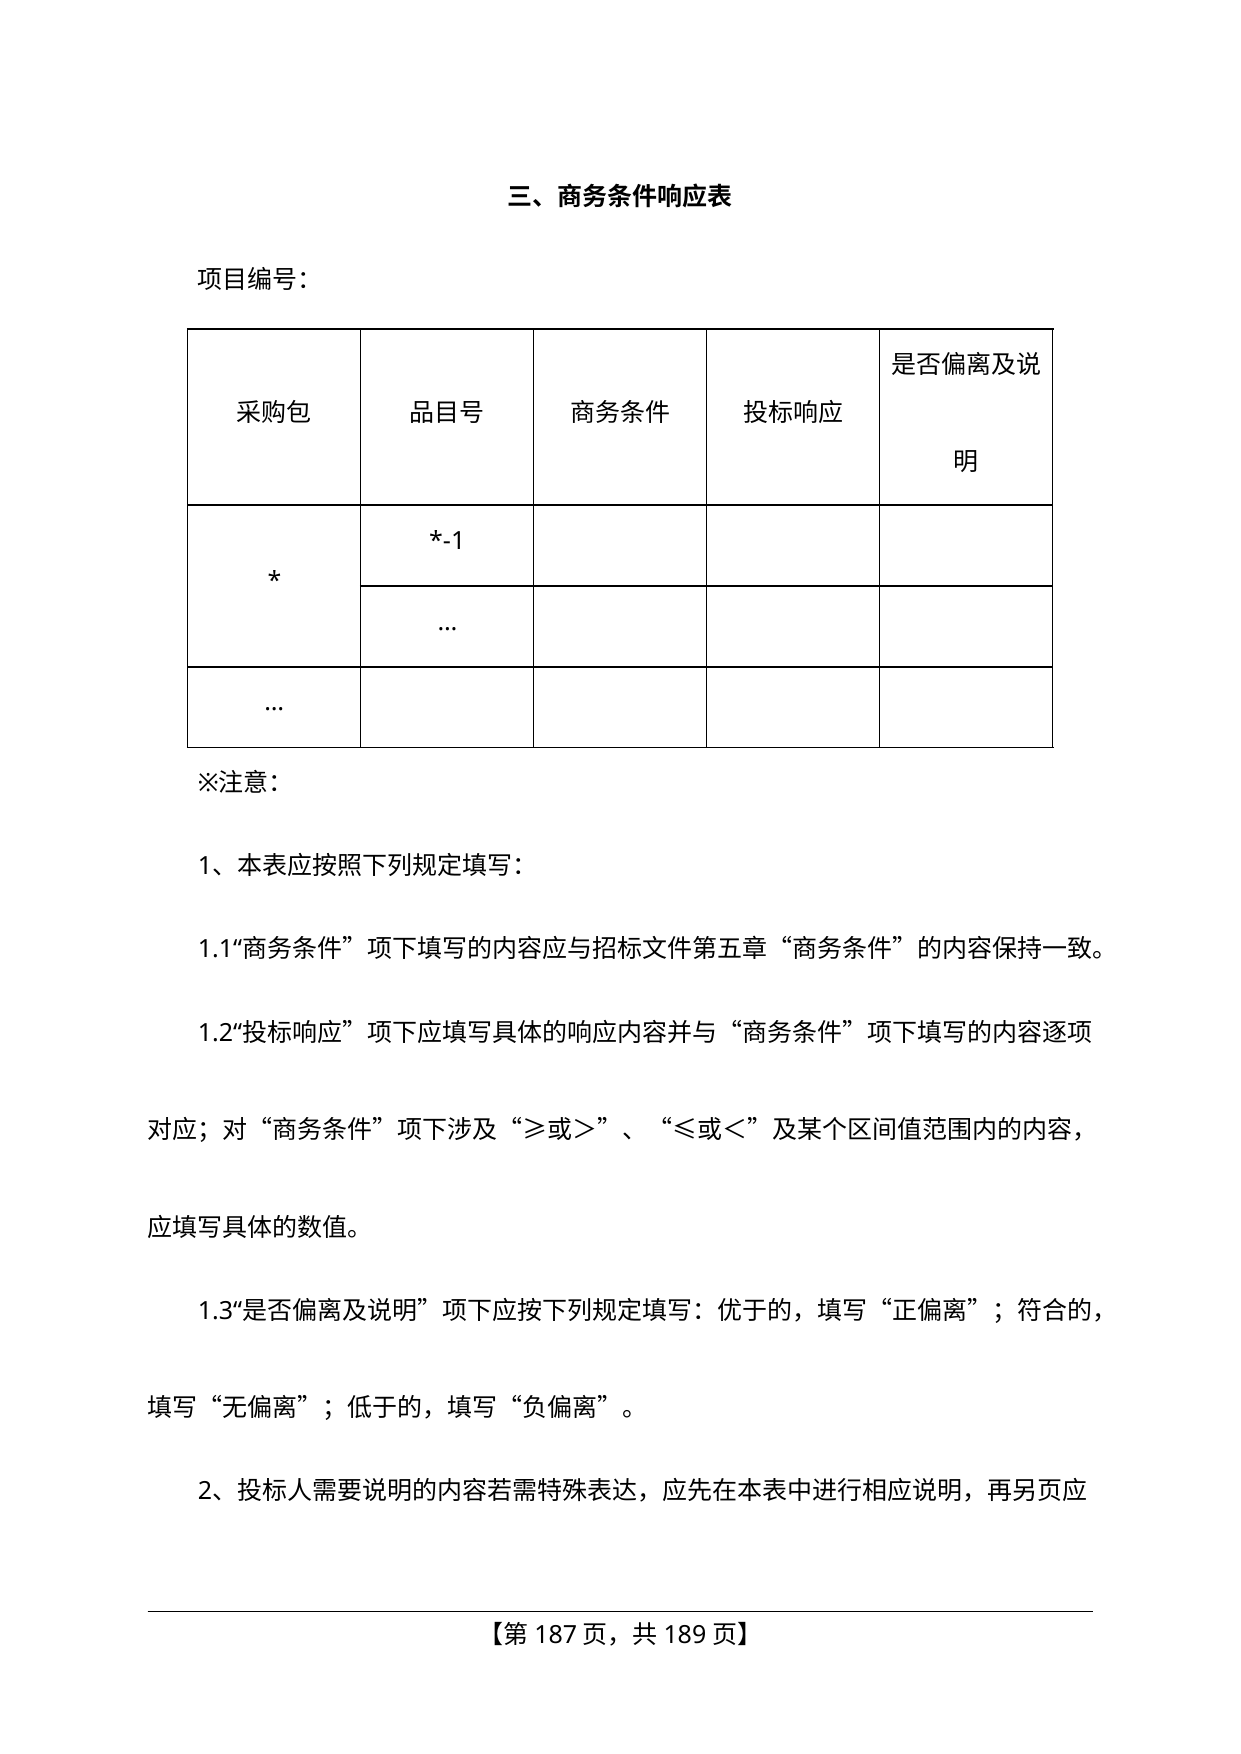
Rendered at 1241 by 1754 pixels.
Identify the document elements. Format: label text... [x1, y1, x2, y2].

table_cell * [188, 506, 360, 666]
text 1.1“商务条件”项下填写的内容应与招标文件第五章“商务条件”的内容保持一致。 [148, 914, 1092, 979]
table_header 采购包 [188, 330, 360, 504]
table_cell … [188, 668, 360, 747]
table_cell [707, 668, 879, 747]
text 项目编号： [148, 245, 1092, 310]
table_cell [880, 506, 1052, 585]
table_cell [361, 668, 533, 747]
text 1、本表应按照下列规定填写： [148, 831, 1092, 896]
table_cell [707, 587, 879, 666]
table_header 是否偏离及说明 [880, 330, 1052, 504]
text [148, 1456, 1092, 1521]
text 1.2“投标响应”项下应填写具体的响应内容并与“商务条件”项下填写的内容逐项对应；对“商务条件”项下涉及“≥或＞”、“≤或＜”及某个区间值范围内的内容，应填写具体的数值。 [148, 998, 1092, 1258]
table_header 品目号 [361, 330, 533, 504]
text ※注意： [148, 748, 1092, 813]
table_cell [880, 668, 1052, 747]
table_header 投标响应 [707, 330, 879, 504]
table_cell [880, 587, 1052, 666]
text 三、商务条件响应表 [148, 162, 1092, 227]
table_cell [534, 668, 706, 747]
text 1.3“是否偏离及说明”项下应按下列规定填写：优于的，填写“正偏离”；符合的，填写“无偏离”；低于的，填写“负偏离”。 [148, 1276, 1092, 1438]
table_cell [707, 506, 879, 585]
table_cell … [361, 587, 533, 666]
table_header 商务条件 [534, 330, 706, 504]
table_cell *-1 [361, 506, 533, 585]
table_cell [534, 587, 706, 666]
table_cell [534, 506, 706, 585]
